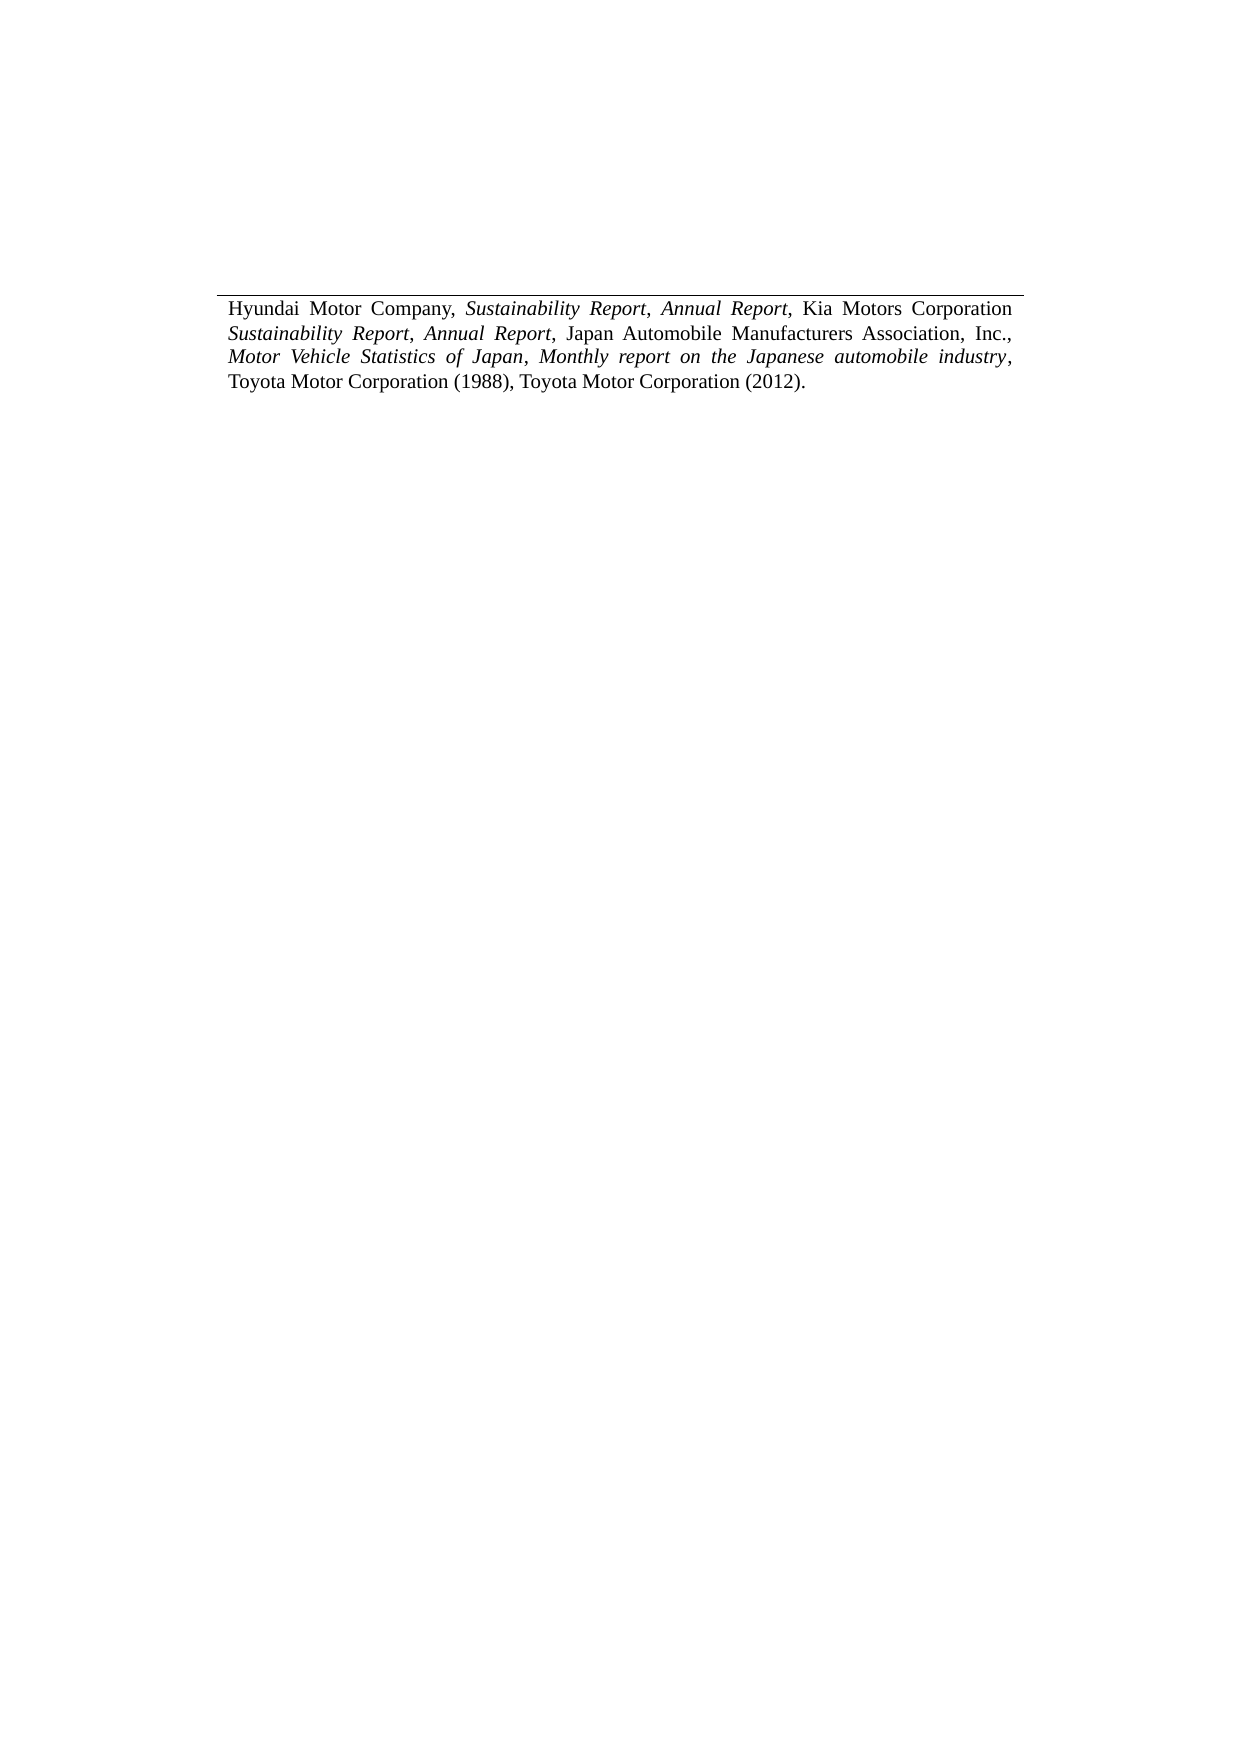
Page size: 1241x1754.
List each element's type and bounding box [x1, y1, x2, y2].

table_cell [217, 296, 1023, 393]
